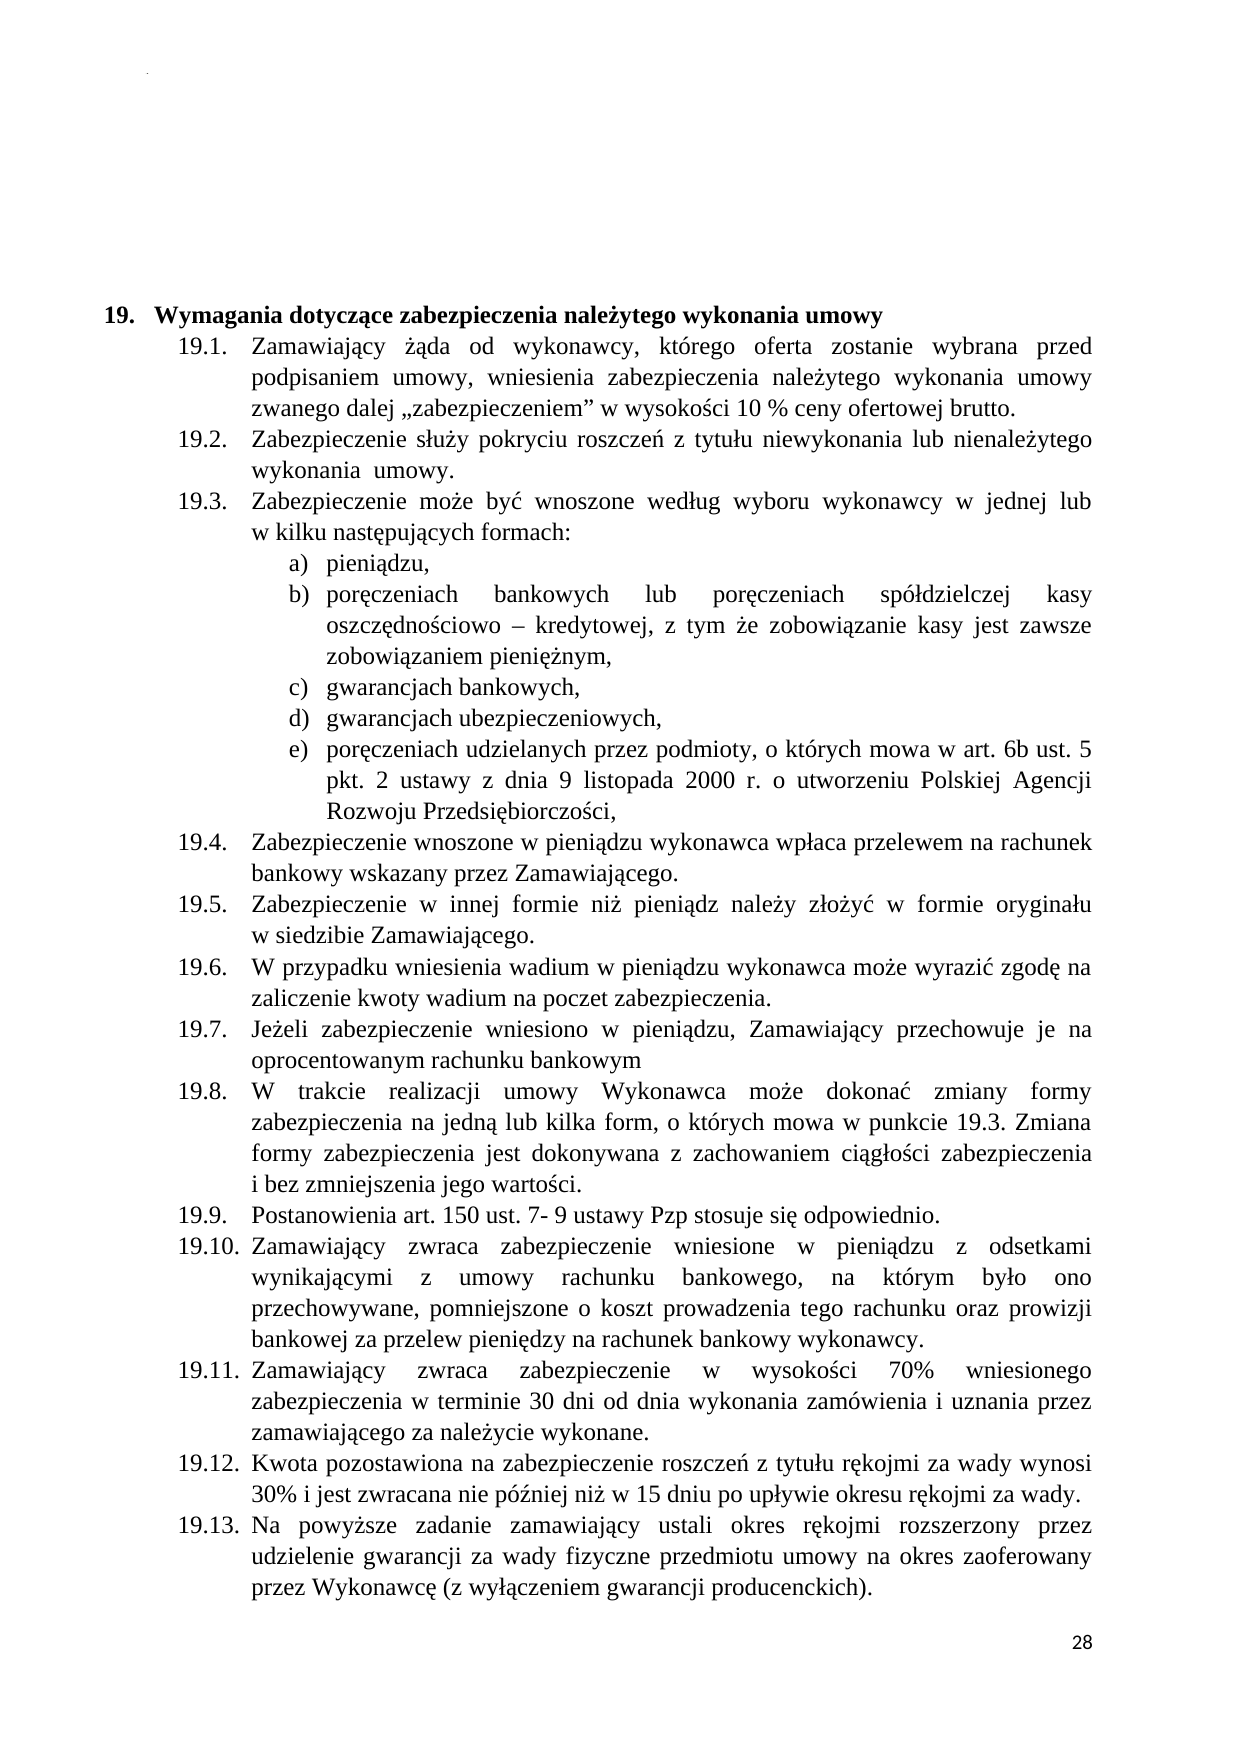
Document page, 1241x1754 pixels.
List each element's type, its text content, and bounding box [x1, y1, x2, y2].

list gwarancjach bankowych, [289, 672, 1093, 701]
list gwarancjach ubezpieczeniowych, [289, 703, 1093, 732]
list Postanowienia art. 150 ust. 7- 9 ustawy Pzp stosuje się odpowiednio. [177, 1200, 1093, 1229]
list Jeżeli zabezpieczenie wniesiono w pieniądzu, Zamawiający przechowuje je na oprocentowanym rachunku bankowym [177, 1014, 1093, 1073]
list Zabezpieczenie w innej formie niż pieniądz należy złożyć w formie oryginału w siedzibie Zamawiającego. [177, 889, 1093, 949]
list Zamawiający zwraca zabezpieczenie w wysokości 70% wniesionego zabezpieczenia w terminie 30 dni od dnia wykonania zamówienia i uznania przez zamawiającego za należycie wykonane. [177, 1355, 1093, 1446]
list Kwota pozostawiona na zabezpieczenie roszczeń z tytułu rękojmi za wady wynosi 30% i jest zwracana nie później niż w 15 dniu po upływie okresu rękojmi za wady. [177, 1448, 1093, 1508]
list Na powyższe zadanie zamawiający ustali okres rękojmi rozszerzony przez udzielenie gwarancji za wady fizyczne przedmiotu umowy na okres zaoferowany przez Wykonawcę (z wyłączeniem gwarancji producenckich). [177, 1510, 1093, 1601]
list Zabezpieczenie wnoszone w pieniądzu wykonawca wpłaca przelewem na rachunek bankowy wskazany przez Zamawiającego. [177, 827, 1093, 887]
list pieniądzu, [289, 548, 1093, 577]
list Zamawiający zwraca zabezpieczenie wniesione w pieniądzu z odsetkami wynikającymi z umowy rachunku bankowego, na którym było ono przechowywane, pomniejszone o koszt prowadzenia tego rachunku oraz prowizji bankowej za przelew pieniędzy na rachunek bankowy wykonawcy. [177, 1231, 1093, 1353]
list W przypadku wniesienia wadium w pieniądzu wykonawca może wyrazić zgodę na zaliczenie kwoty wadium na poczet zabezpieczenia. [177, 952, 1093, 1011]
list Zabezpieczenie może być wnoszone według wyboru wykonawcy w jednej lub w kilku następujących formach: [177, 486, 1093, 546]
list poręczeniach bankowych lub poręczeniach spółdzielczej kasy oszczędnościowo – kredytowej, z tym że zobowiązanie kasy jest zawsze zobowiązaniem pieniężnym, [289, 579, 1093, 670]
list W trakcie realizacji umowy Wykonawca może dokonać zmiany formy zabezpieczenia na jedną lub kilka form, o których mowa w punkcie 19.3. Zmiana formy zabezpieczenia jest dokonywana z zachowaniem ciągłości zabezpieczenia i bez zmniejszenia jego wartości. [177, 1076, 1093, 1198]
list Zamawiający żąda od wykonawcy, którego oferta zostanie wybrana przed podpisaniem umowy, wniesienia zabezpieczenia należytego wykonania umowy zwanego dalej „zabezpieczeniem” w wysokości 10 % ceny ofertowej brutto. [177, 331, 1093, 422]
list Zabezpieczenie służy pokryciu roszczeń z tytułu niewykonania lub nienależytego wykonania umowy. [177, 424, 1093, 484]
list Wymagania dotyczące zabezpieczenia należytego wykonania umowy [103, 300, 1093, 328]
list poręczeniach udzielanych przez podmioty, o których mowa w art. 6b ust. 5 pkt. 2 ustawy z dnia 9 listopada 2000 r. o utworzeniu Polskiej Agencji Rozwoju Przedsiębiorczości, [289, 734, 1093, 825]
